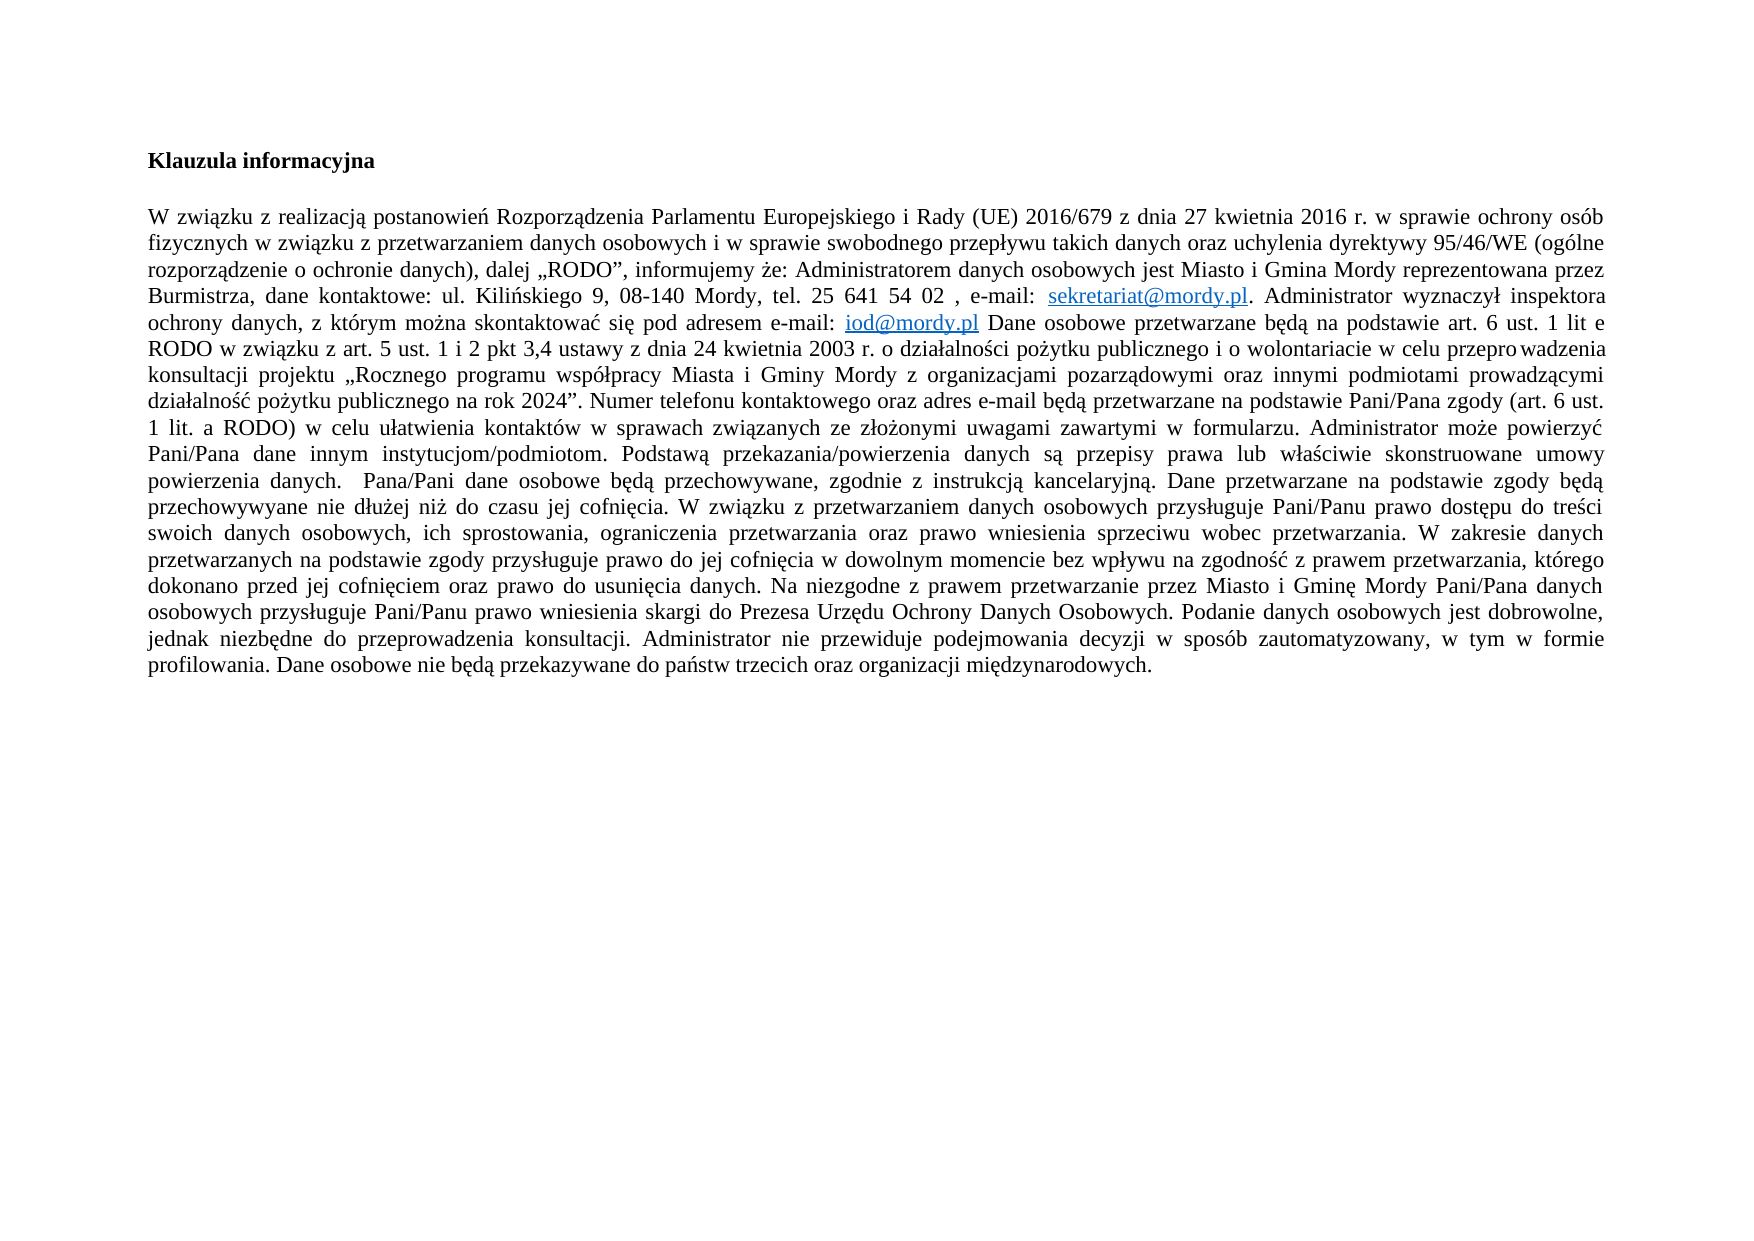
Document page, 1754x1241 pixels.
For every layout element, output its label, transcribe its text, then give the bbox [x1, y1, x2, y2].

subtitle Klauzula informacyjna [148, 148, 1606, 174]
text W związku z realizacją postanowień Rozporządzenia Parlamentu Europejskiego i Rady (UE) 2016/679 z dnia 27 kwietnia 2016 r. w sprawie ochrony osób fizycznych w związku z przetwarzaniem danych osobowych i w sprawie swobodnego przepływu takich danych oraz uchylenia dyrektywy 95/46/WE (ogólne rozporządzenie o ochronie danych), dalej „RODO”, informujemy że: Administratorem danych osobowych jest Miasto i Gmina Mordy reprezentowana przez Burmistrza, dane kontaktowe: ul. Kilińskiego 9, 08-140 Mordy, tel. 25 641 54 02 , e-mail: sekretariat@mordy.pl. Administrator wyznaczył inspektora ochrony danych, z którym można skontaktować się pod adresem e-mail: iod@mordy.pl Dane osobowe przetwarzane będą na podstawie art. 6 ust. 1 lit e RODO w związku z art. 5 ust. 1 i 2 pkt 3,4 ustawy z dnia 24 kwietnia 2003 r. o działalności pożytku publicznego i o wolontariacie w celu przeprowadzenia konsultacji projektu „Rocznego programu współpracy Miasta i Gminy Mordy z organizacjami pozarządowymi oraz innymi podmiotami prowadzącymi działalność pożytku publicznego na rok 2024”. Numer telefonu kontaktowego oraz adres e-mail będą przetwarzane na podstawie Pani/Pana zgody (art. 6 ust. 1 lit. a RODO) w celu ułatwienia kontaktów w sprawach związanych ze złożonymi uwagami zawartymi w formularzu. Administrator może powierzyć Pani/Pana dane innym instytucjom/podmiotom. Podstawą przekazania/powierzenia danych są przepisy prawa lub właściwie skonstruowane umowy powierzenia danych. Pana/Pani dane osobowe będą przechowywane, zgodnie z instrukcją kancelaryjną. Dane przetwarzane na podstawie zgody będą przechowywyane nie dłużej niż do czasu jej cofnięcia. W związku z przetwarzaniem danych osobowych przysługuje Pani/Panu prawo dostępu do treści swoich danych osobowych, ich sprostowania, ograniczenia przetwarzania oraz prawo wniesienia sprzeciwu wobec przetwarzania. W zakresie danych przetwarzanych na podstawie zgody przysługuje prawo do jej cofnięcia w dowolnym momencie bez wpływu na zgodność z prawem przetwarzania, którego dokonano przed jej cofnięciem oraz prawo do usunięcia danych. Na niezgodne z prawem przetwarzanie przez Miasto i Gminę Mordy Pani/Pana danych osobowych przysługuje Pani/Panu prawo wniesienia skargi do Prezesa Urzędu Ochrony Danych Osobowych. Podanie danych osobowych jest dobrowolne, jednak niezbędne do przeprowadzenia konsultacji. Administrator nie przewiduje podejmowania decyzji w sposób zautomatyzowany, w tym w formie profilowania. Dane osobowe nie będą przekazywane do państw trzecich oraz organizacji międzynarodowych. [148, 203, 1606, 677]
